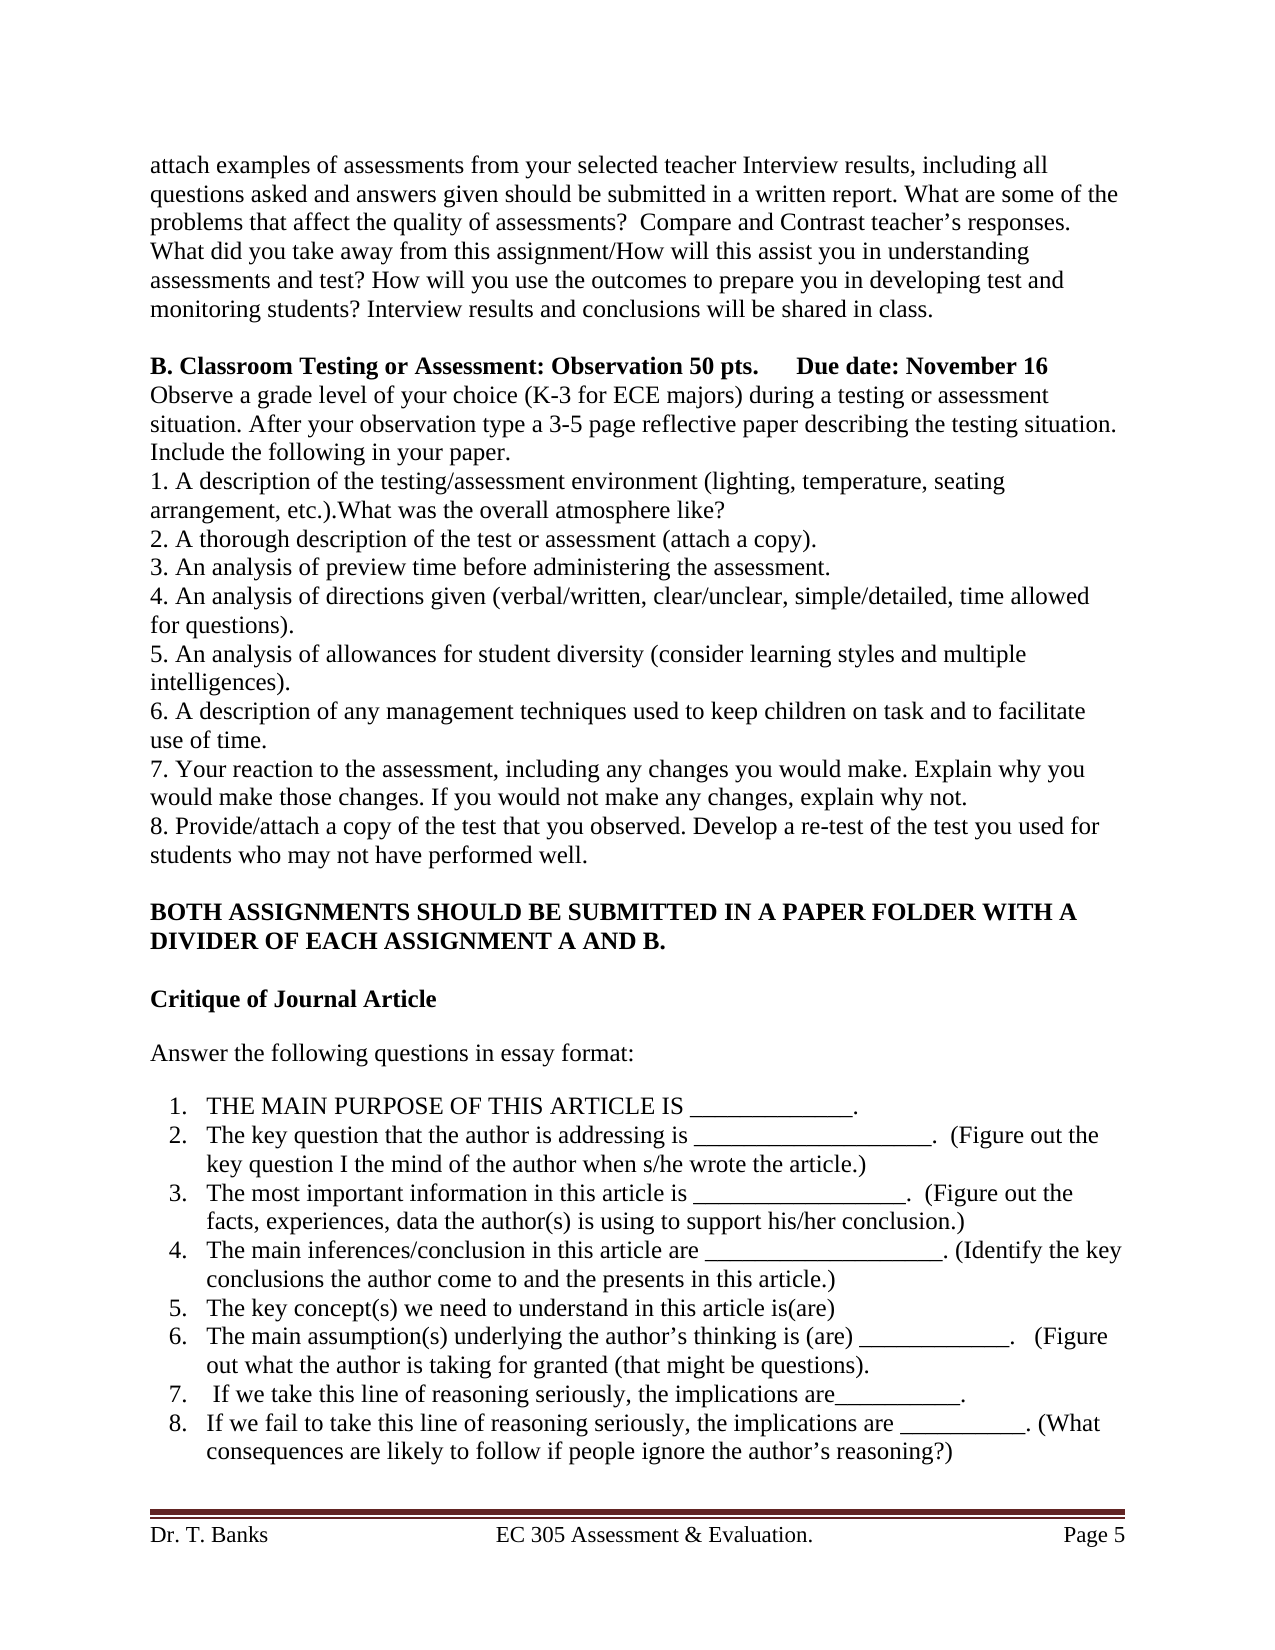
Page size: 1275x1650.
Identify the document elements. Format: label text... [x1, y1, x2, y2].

list The key concept(s) we need to understand in this article is(are) [169, 1293, 1125, 1321]
text 2. A thorough description of the test or assessment (attach a copy). [150, 524, 1125, 552]
text 6. A description of any management techniques used to keep children on task and to facilitate use of time. [150, 696, 1125, 754]
text 4. An analysis of directions given (verbal/written, clear/unclear, simple/detailed, time allowed for questions). [150, 581, 1125, 639]
list The key question that the author is addressing is ___________________. (Figure out the key question I the mind of the author when s/he wrote the article.) [169, 1120, 1125, 1178]
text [150, 150, 1125, 322]
text 5. An analysis of allowances for student diversity (consider learning styles and multiple intelligences). [150, 639, 1125, 696]
list THE MAIN PURPOSE OF THIS ARTICLE IS _____________. [169, 1091, 1125, 1120]
list The main assumption(s) underlying the author’s thinking is (are) ____________. (Figure out what the author is taking for granted (that might be questions). [169, 1321, 1125, 1379]
text BOTH ASSIGNMENTS SHOULD BE SUBMITTED IN A PAPER FOLDER WITH A DIVIDER OF EACH ASSIGNMENT A AND B. [150, 897, 1125, 955]
text Observe a grade level of your choice (K-3 for ECE majors) during a testing or assessment situation. After your observation type a 3-5 page reflective paper describing the testing situation. Include the following in your paper. [150, 380, 1125, 466]
text B. Classroom Testing or Assessment: Observation 50 pts. Due date: November 16 [150, 351, 1125, 380]
text 1. A description of the testing/assessment environment (lighting, temperature, seating arrangement, etc.).What was the overall atmosphere like? [150, 466, 1125, 524]
text 7. Your reaction to the assessment, including any changes you would make. Explain why you would make those changes. If you would not make any changes, explain why not. [150, 754, 1125, 811]
text Answer the following questions in essay format: [150, 1038, 1125, 1066]
list The most important information in this article is _________________. (Figure out the facts, experiences, data the author(s) is using to support his/her conclusion.) [169, 1178, 1125, 1235]
text 3. An analysis of preview time before administering the assessment. [150, 552, 1125, 581]
text Critique of Journal Article [150, 984, 1125, 1012]
list If we fail to take this line of reasoning seriously, the implications are __________. (What consequences are likely to follow if people ignore the author’s reasoning?) [169, 1408, 1125, 1465]
list If we take this line of reasoning seriously, the implications are__________. [169, 1379, 1125, 1408]
text 8. Provide/attach a copy of the test that you observed. Develop a re-test of the test you used for students who may not have performed well. [150, 811, 1125, 869]
list The main inferences/conclusion in this article are ___________________. (Identify the key conclusions the author come to and the presents in this article.) [169, 1235, 1125, 1293]
